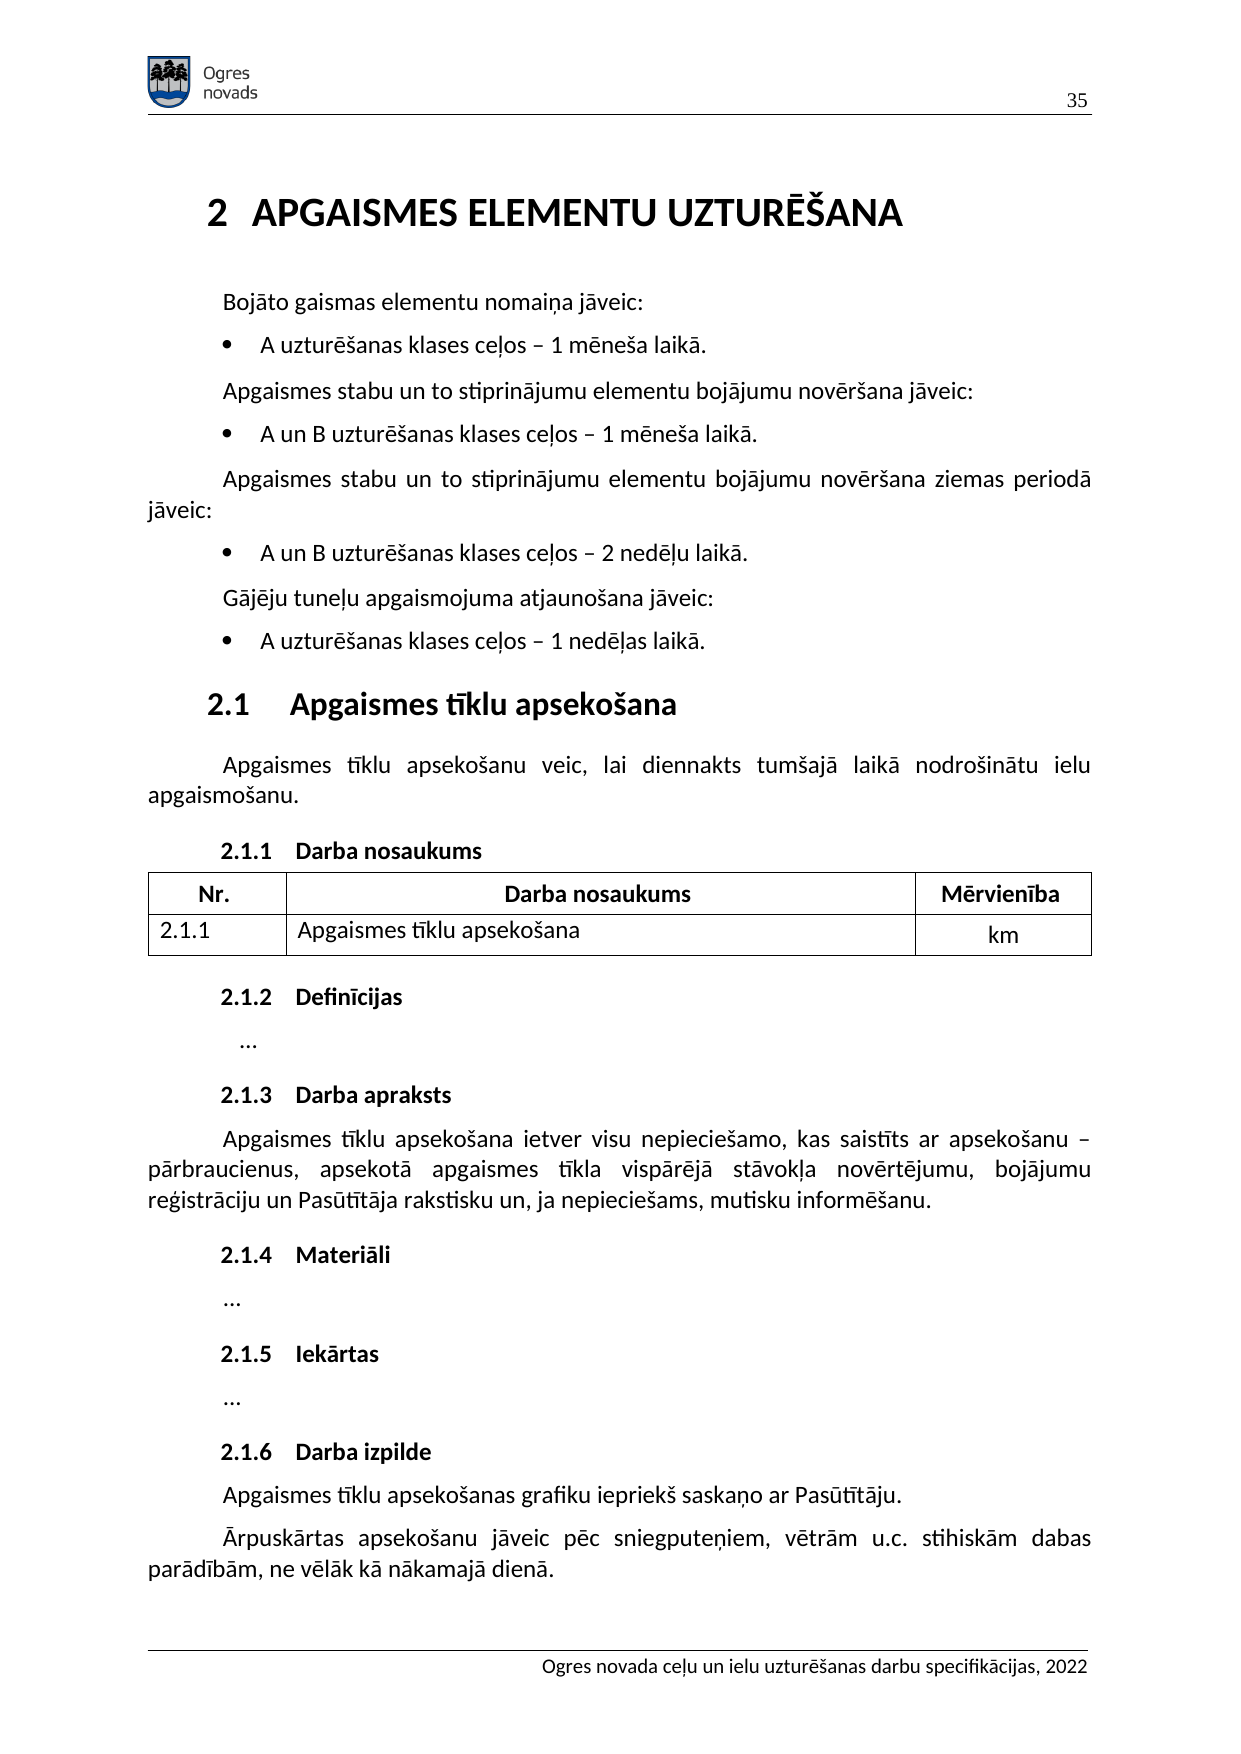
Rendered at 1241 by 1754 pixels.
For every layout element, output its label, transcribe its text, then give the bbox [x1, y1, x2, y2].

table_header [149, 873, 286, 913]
text Apgaismes stabu un to stiprinājumu elementu bojājumu novēršana jāveic: [148, 375, 1092, 405]
subtitle Apgaismes elementu uzturēšana [207, 186, 1092, 236]
subtitle Darba izpilde [220, 1436, 1092, 1467]
text ... [148, 1282, 1092, 1313]
subtitle Apgaismes tīklu apsekošana [207, 683, 1092, 724]
list A uzturēšanas klases ceļos – 1 mēneša laikā. [223, 329, 1092, 360]
text Apgaismes stabu un to stiprinājumu elementu bojājumu novēršana ziemas periodā jāveic: [148, 463, 1092, 524]
list A un B uzturēšanas klases ceļos – 1 mēneša laikā. [223, 418, 1092, 448]
picture [147, 56, 340, 108]
subtitle Darba nosaukums [220, 835, 1092, 866]
subtitle Darba apraksts [220, 1080, 1092, 1110]
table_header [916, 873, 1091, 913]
list A uzturēšanas klases ceļos – 1 nedēļas laikā. [223, 625, 1092, 656]
text Apgaismes tīklu apsekošana ietver visu nepieciešamo, kas saistīts ar apsekošanu – pārbraucienus, apsekotā apgaismes tīkla vispārējā stāvokļa novērtējumu, bojājumu reģistrāciju un Pasūtītāja rakstisku un, ja nepieciešams, mutisku informēšanu. [148, 1123, 1092, 1214]
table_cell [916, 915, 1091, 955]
list A un B uzturēšanas klases ceļos – 2 nedēļu laikā. [223, 537, 1092, 567]
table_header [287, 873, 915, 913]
text Ārpuskārtas apsekošanu jāveic pēc sniegputeņiem, vētrām u.c. stihiskām dabas parādībām, ne vēlāk kā nākamajā dienā. [148, 1522, 1092, 1583]
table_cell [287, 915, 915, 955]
text ... [148, 1381, 1092, 1411]
subtitle Iekārtas [220, 1338, 1092, 1368]
text … [148, 1024, 1092, 1055]
text Bojāto gaismas elementu nomaiņa jāveic: [148, 286, 1092, 317]
subtitle Materiāli [220, 1239, 1092, 1270]
text Gājēju tuneļu apgaismojuma atjaunošana jāveic: [148, 582, 1092, 613]
text Apgaismes tīklu apsekošanas grafiku iepriekš saskaņo ar Pasūtītāju. [148, 1479, 1092, 1510]
text Apgaismes tīklu apsekošanu veic, lai diennakts tumšajā laikā nodrošinātu ielu apgaismošanu. [148, 749, 1092, 810]
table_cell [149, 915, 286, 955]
subtitle Definīcijas [220, 981, 1092, 1012]
